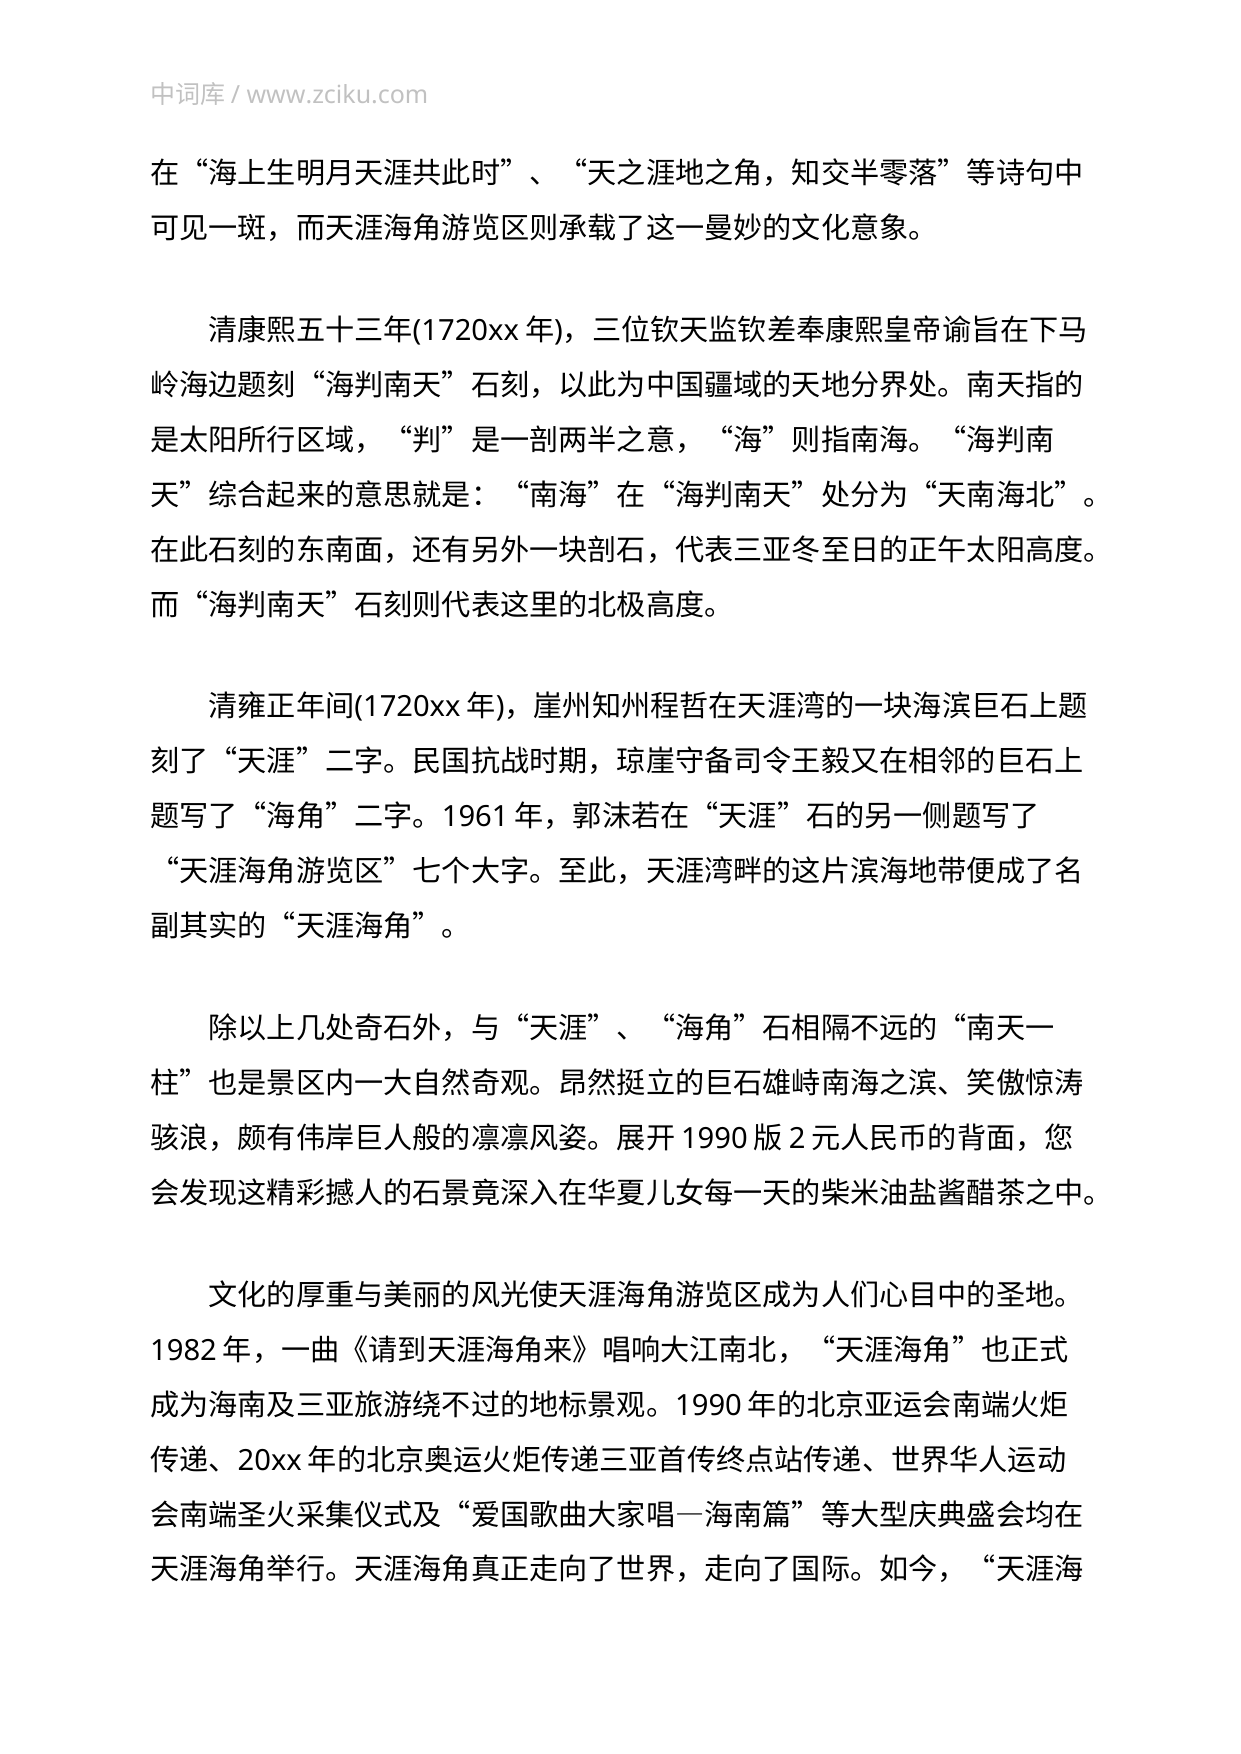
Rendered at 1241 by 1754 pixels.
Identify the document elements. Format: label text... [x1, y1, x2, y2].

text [150, 150, 1090, 247]
text 清雍正年间(1720xx年)，崖州知州程哲在天涯湾的一块海滨巨石上题刻了“天涯”二字。民国抗战时期，琼崖守备司令王毅又在相邻的巨石上题写了“海角”二字。1961年，郭沫若在“天涯”石的另一侧题写了“天涯海角游览区”七个大字。至此，天涯湾畔的这片滨海地带便成了名副其实的“天涯海角”。 [150, 683, 1090, 945]
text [150, 1271, 1090, 1588]
text 除以上几处奇石外，与“天涯”、“海角”石相隔不远的“南天一柱”也是景区内一大自然奇观。昂然挺立的巨石雄峙南海之滨、笑傲惊涛骇浪，颇有伟岸巨人般的凛凛风姿。展开1990版2元人民币的背面，您会发现这精彩撼人的石景竟深入在华夏儿女每一天的柴米油盐酱醋茶之中。 [150, 1004, 1090, 1212]
text 清康熙五十三年(1720xx年)，三位钦天监钦差奉康熙皇帝谕旨在下马岭海边题刻“海判南天”石刻，以此为中国疆域的天地分界处。南天指的是太阳所行区域，“判”是一剖两半之意，“海”则指南海。“海判南天”综合起来的意思就是：“南海”在“海判南天”处分为“天南海北”。在此石刻的东南面，还有另外一块剖石，代表三亚冬至日的正午太阳高度。而“海判南天”石刻则代表这里的北极高度。 [150, 307, 1090, 623]
